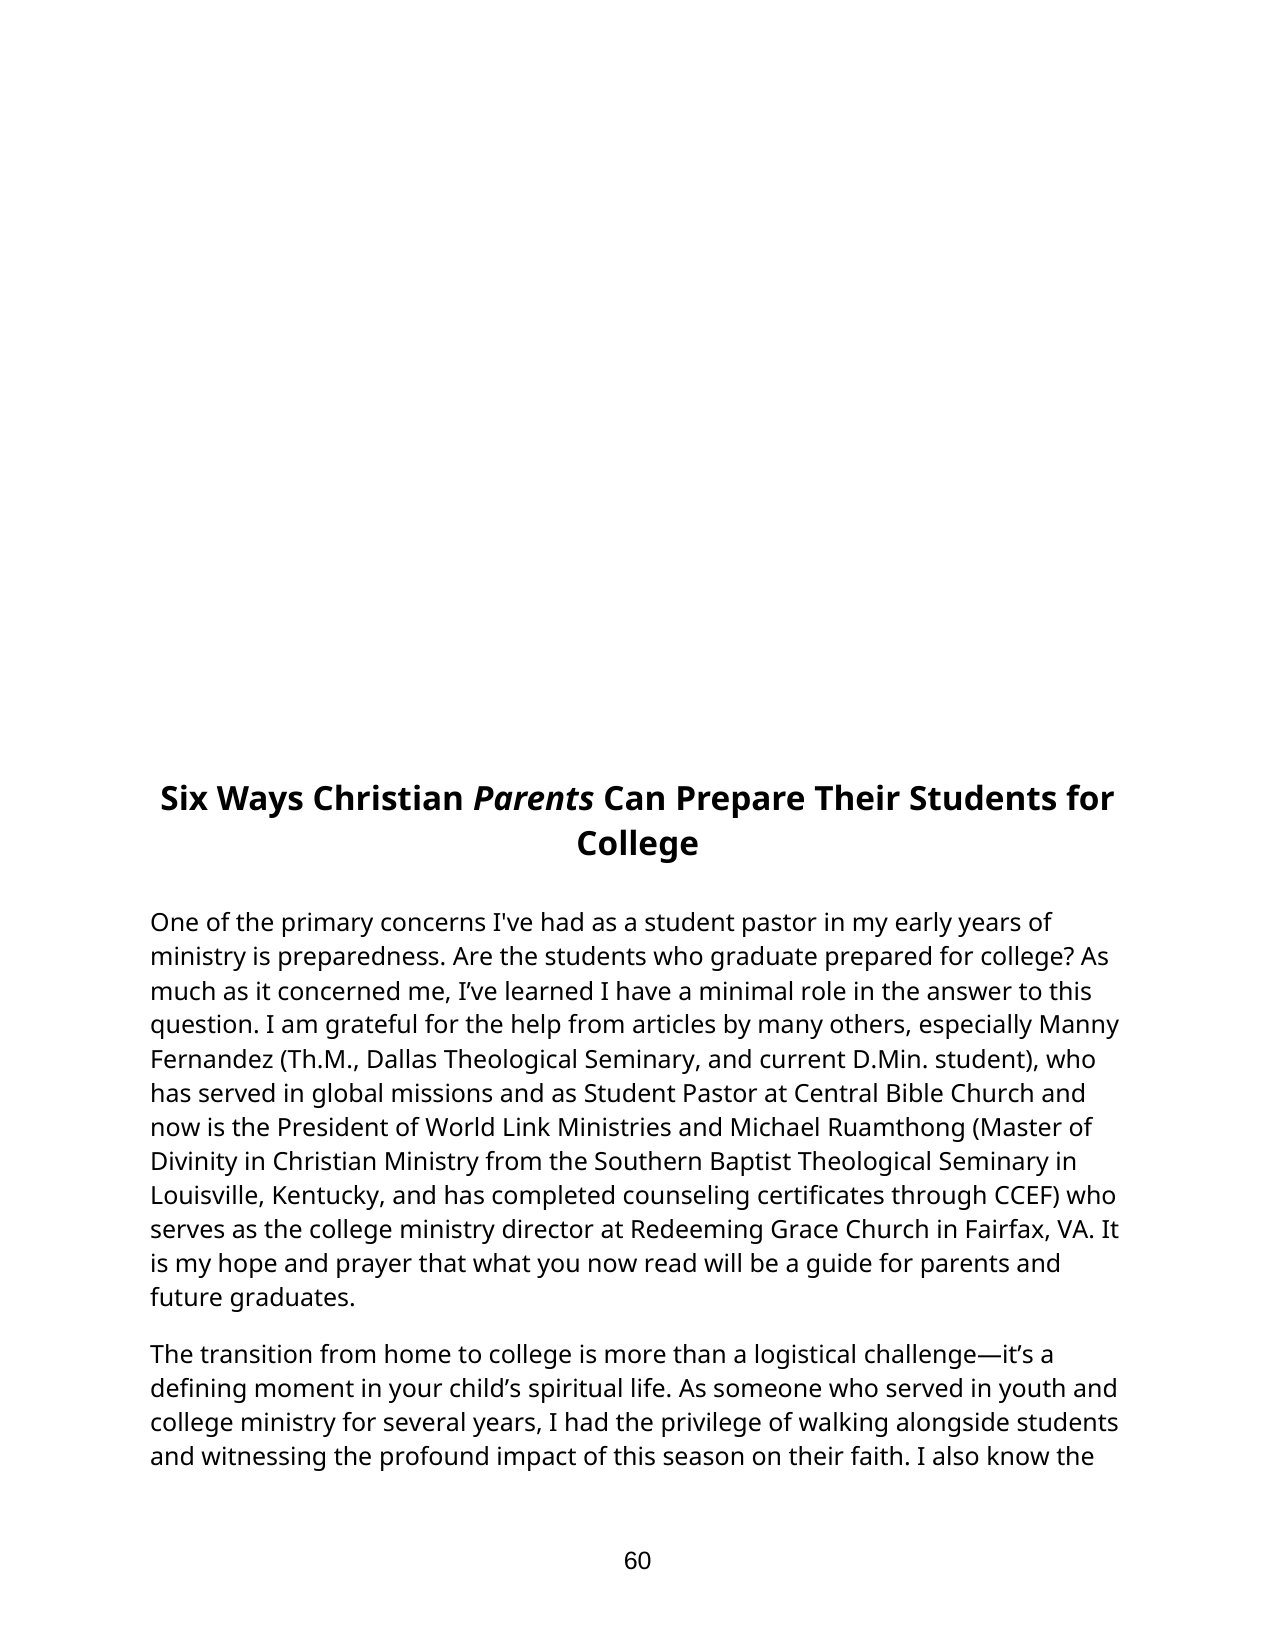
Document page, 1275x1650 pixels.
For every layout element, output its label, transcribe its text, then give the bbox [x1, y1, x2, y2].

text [150, 1336, 1125, 1473]
subtitle One of the primary concerns I've had as a student pastor in my early years of ministry is preparedness. Are the students who graduate prepared for college? As much as it concerned me, I’ve learned I have a minimal role in the answer to this question. I am grateful for the help from articles by many others, especially Manny Fernandez (Th.M., Dallas Theological Seminary, and current D.Min. student), who has served in global missions and as Student Pastor at Central Bible Church and now is the President of World Link Ministries and Michael Ruamthong (Master of Divinity in Christian Ministry from the Southern Baptist Theological Seminary in Louisville, Kentucky, and has completed counseling certificates through CCEF) who serves as the college ministry director at Redeeming Grace Church in Fairfax, VA. It is my hope and prayer that what you now read will be a guide for parents and future graduates. [150, 905, 1125, 1314]
text Six Ways Christian Parents Can Prepare Their Students for College [150, 774, 1125, 865]
